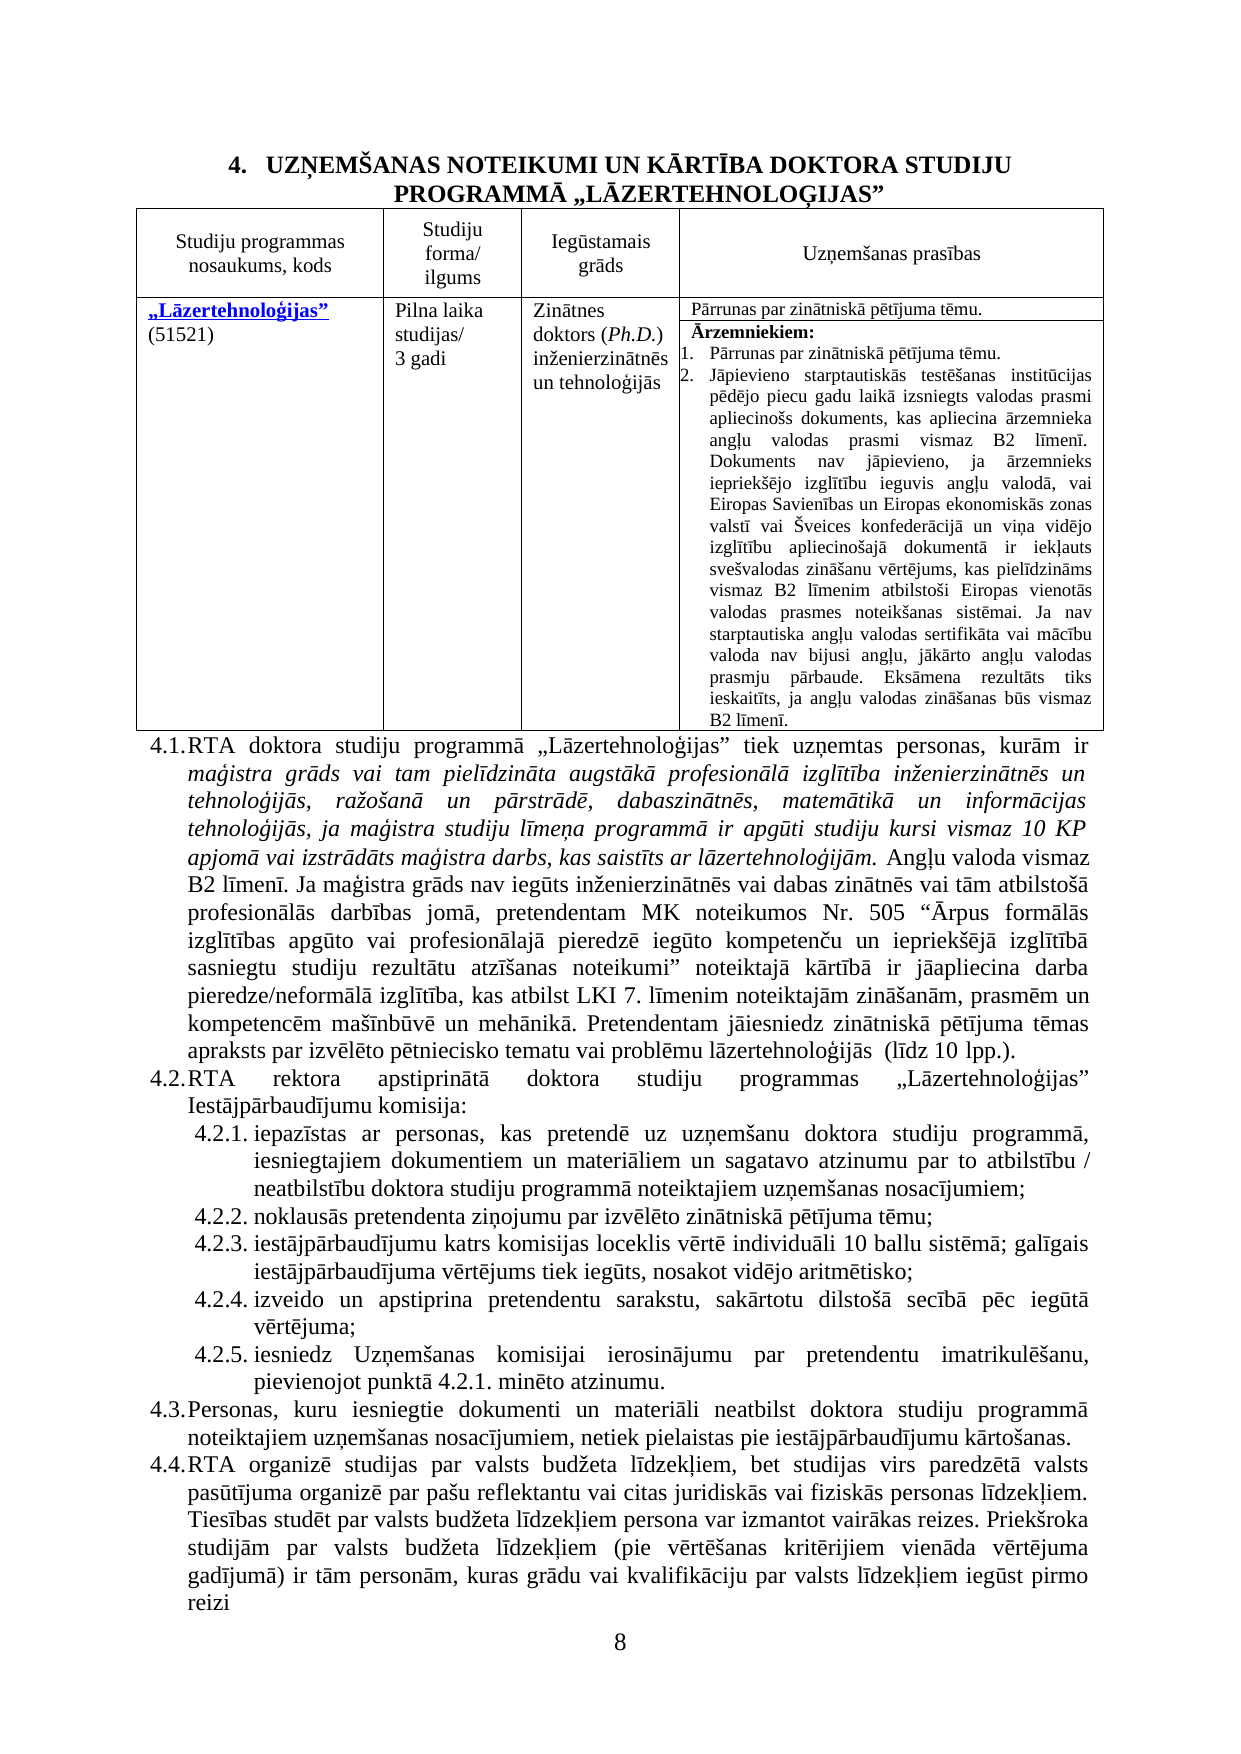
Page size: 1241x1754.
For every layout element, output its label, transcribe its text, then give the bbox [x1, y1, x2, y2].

list UZŅEMŠANAS NOTEIKUMI UN KĀRTĪBA DOKTORA STUDIJU PROGRAMMĀ „LĀZERTEHNOLOĢIJAS” [150, 150, 1090, 207]
table_cell „Lāzertehnoloģijas” (51521) [137, 298, 383, 730]
list RTA rektora apstiprinātā doktora studiju programmas „Lāzertehnoloģijas” Iestājpārbaudījumu komisija: [150, 1064, 1090, 1119]
table_cell Ārzemniekiem: Pārrunas par zinātniskā pētījuma tēmu. Jāpievieno starptautiskās testēšanas institūcijas pēdējo piecu gadu laikā izsniegts valodas prasmi apliecinošs dokuments, kas apliecina ārzemnieka angļu valodas prasmi vismaz B2 līmenī. Dokuments nav jāpievieno, ja ārzemnieks iepriekšējo izglītību ieguvis angļu valodā, vai Eiropas Savienības un Eiropas ekonomiskās zonas valstī vai Šveices konfederācijā un viņa vidējo izglītību apliecinošajā dokumentā ir iekļauts svešvalodas zināšanu vērtējums, kas pielīdzināms vismaz B2 līmenim atbilstoši Eiropas vienotās valodas prasmes noteikšanas sistēmai. Ja nav starptautiska angļu valodas sertifikāta vai mācību valoda nav bijusi angļu, jākārto angļu valodas prasmju pārbaude. Eksāmena rezultāts tiks ieskaitīts, ja angļu valodas zināšanas būs vismaz B2 līmenī. [680, 321, 1103, 730]
table_cell Zinātnes doktors (Ph.D.) inženierzinātnēs un tehnoloģijās [522, 298, 679, 730]
list RTA organizē studijas par valsts budžeta līdzekļiem, bet studijas virs paredzētā valsts pasūtījuma organizē par pašu reflektantu vai citas juridiskās vai fiziskās personas līdzekļiem. Tiesības studēt par valsts budžeta līdzekļiem persona var izmantot vairākas reizes. Priekšroka studijām par valsts budžeta līdzekļiem (pie vērtēšanas kritērijiem vienāda vērtējuma gadījumā) ir tām personām, kuras grādu vai kvalifikāciju par valsts līdzekļiem iegūst pirmo reizi [150, 1450, 1090, 1616]
list iepazīstas ar personas, kas pretendē uz uzņemšanu doktora studiju programmā, iesniegtajiem dokumentiem un materiāliem un sagatavo atzinumu par to atbilstību / neatbilstību doktora studiju programmā noteiktajiem uzņemšanas nosacījumiem; [194, 1119, 1090, 1202]
table_header Uzņemšanas prasības [680, 209, 1103, 297]
list izveido un apstiprina pretendentu sarakstu, sakārtotu dilstošā secībā pēc iegūtā vērtējuma; [194, 1284, 1090, 1340]
list noklausās pretendenta ziņojumu par izvēlēto zinātniskā pētījuma tēmu; [194, 1202, 1090, 1229]
table_header Studiju programmas nosaukums, kods [137, 209, 383, 297]
table_header Studiju forma/ ilgums [384, 209, 521, 297]
table_header Iegūstamais grāds [522, 209, 679, 297]
list iesniedz Uzņemšanas komisijai ierosinājumu par pretendentu imatrikulēšanu, pievienojot punktā 4.2.1. minēto atzinumu. [194, 1340, 1090, 1395]
table_cell Pārrunas par zinātniskā pētījuma tēmu. [680, 298, 1103, 319]
list RTA doktora studiju programmā „Lāzertehnoloģijas” tiek uzņemtas personas, kurām ir maģistra grāds vai tam pielīdzināta augstākā profesionālā izglītība inženierzinātnēs un tehnoloģijās, ražošanā un pārstrādē, dabaszinātnēs, matemātikā un informācijas tehnoloģijās, ja maģistra studiju līmeņa programmā ir apgūti studiju kursi vismaz 10 KP apjomā vai izstrādāts maģistra darbs, kas saistīts ar lāzertehnoloģijām. Angļu valoda vismaz B2 līmenī. Ja maģistra grāds nav iegūts inženierzinātnēs vai dabas zinātnēs vai tām atbilstošā profesionālās darbības jomā, pretendentam MK noteikumos Nr. 505 “Ārpus formālās izglītības apgūto vai profesionālajā pieredzē iegūto kompetenču un iepriekšējā izglītībā sasniegtu studiju rezultātu atzīšanas noteikumi” noteiktajā kārtībā ir jāapliecina darba pieredze/neformālā izglītība, kas atbilst LKI 7. līmenim noteiktajām zināšanām, prasmēm un kompetencēm mašīnbūvē un mehānikā. Pretendentam jāiesniedz zinātniskā pētījuma tēmas apraksts par izvēlēto pētniecisko tematu vai problēmu lāzertehnoloģijās (līdz 10 lpp.). [150, 731, 1090, 1064]
table_cell Pilna laika studijas/ 3 gadi [384, 298, 521, 730]
list iestājpārbaudījumu katrs komisijas loceklis vērtē individuāli 10 ballu sistēmā; galīgais iestājpārbaudījuma vērtējums tiek iegūts, nosakot vidējo aritmētisko; [194, 1229, 1090, 1284]
list Personas, kuru iesniegtie dokumenti un materiāli neatbilst doktora studiju programmā noteiktajiem uzņemšanas nosacījumiem, netiek pielaistas pie iestājpārbaudījumu kārtošanas. [150, 1395, 1090, 1450]
